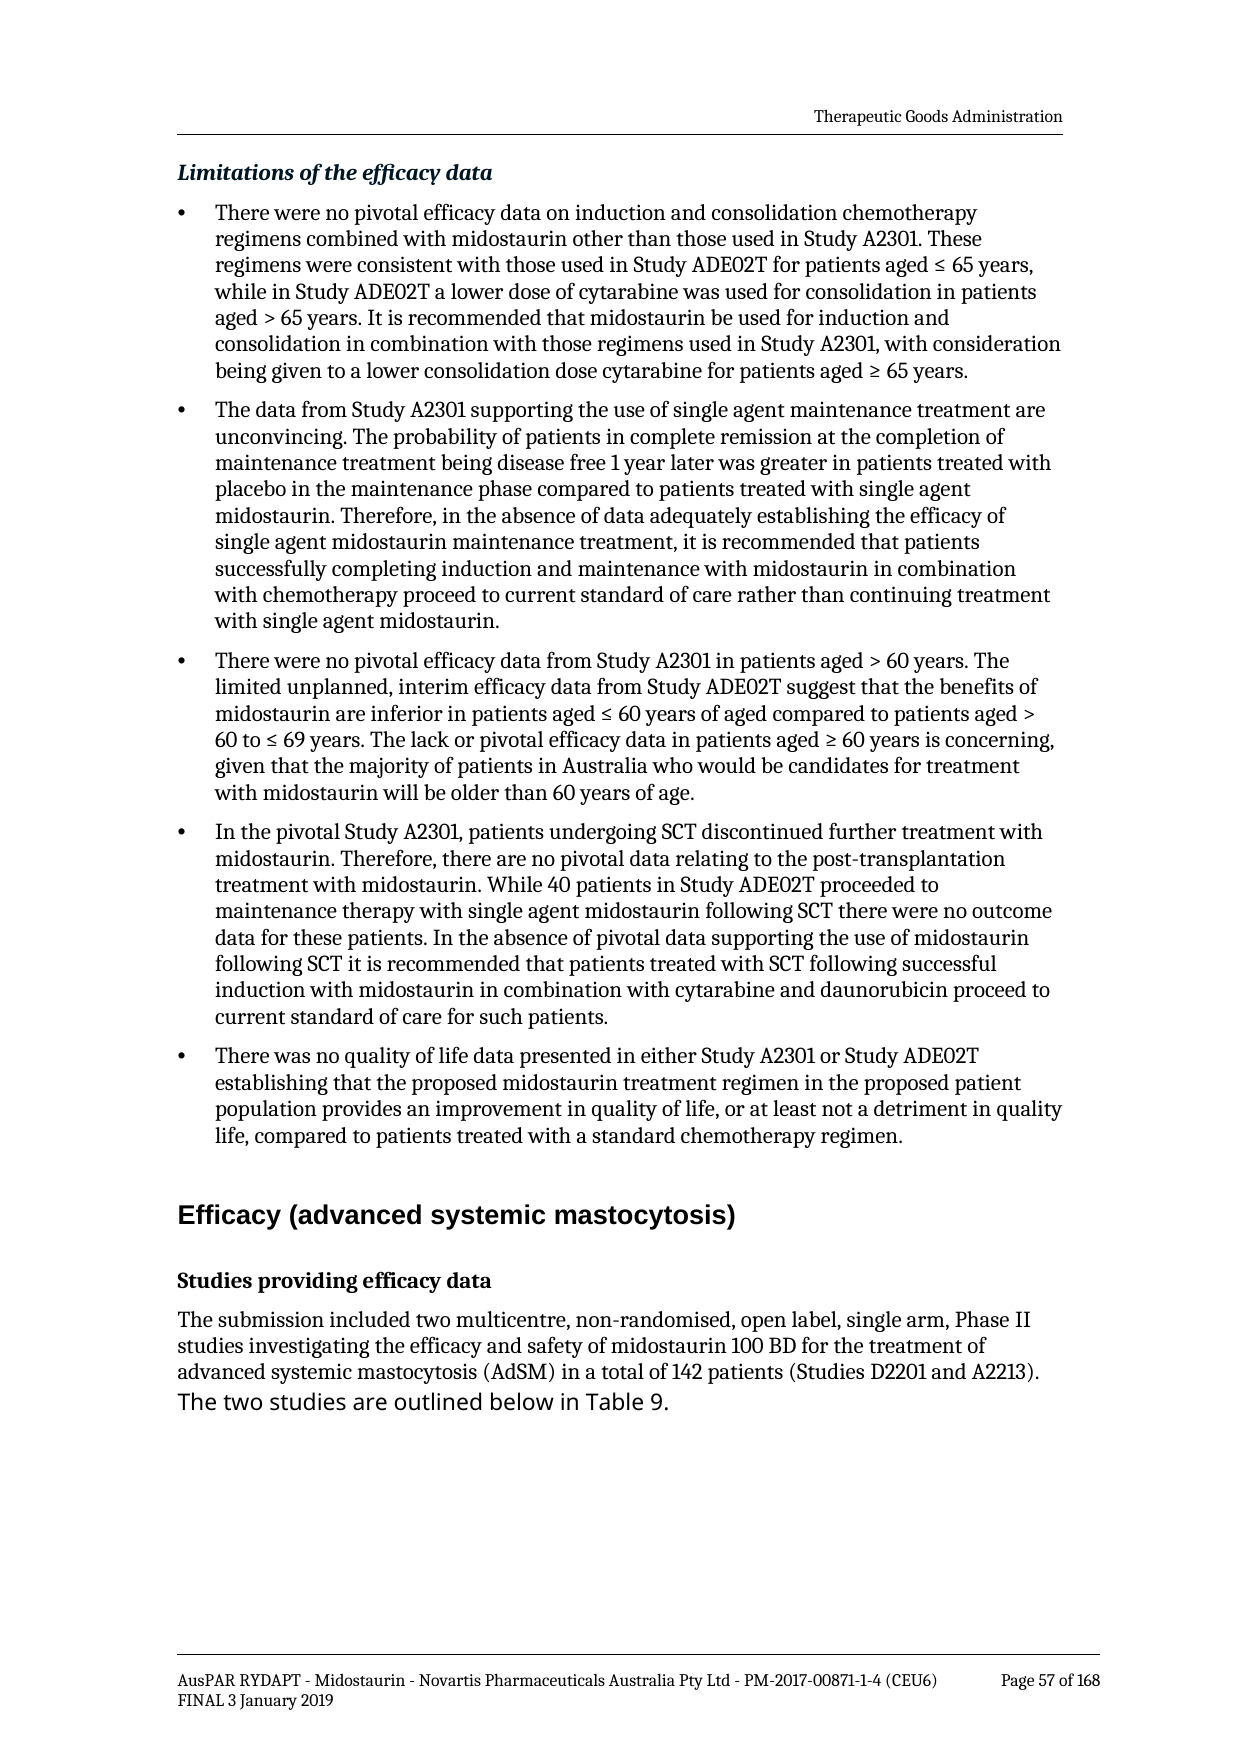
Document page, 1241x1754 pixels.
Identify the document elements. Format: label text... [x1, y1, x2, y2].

list In the pivotal Study A2301, patients undergoing SCT discontinued further treatment with midostaurin. Therefore, there are no pivotal data relating to the post-transplantation treatment with midostaurin. While 40 patients in Study ADE02T proceeded to maintenance therapy with single agent midostaurin following SCT there were no outcome data for these patients. In the absence of pivotal data supporting the use of midostaurin following SCT it is recommended that patients treated with SCT following successful induction with midostaurin in combination with cytarabine and daunorubicin proceed to current standard of care for such patients. [177, 818, 1063, 1030]
subtitle Limitations of the efficacy data [177, 160, 1063, 186]
subtitle Efficacy (advanced systemic mastocytosis) [177, 1199, 1063, 1230]
subtitle Studies providing efficacy data [177, 1267, 1063, 1294]
text The submission included two multicentre, non-randomised, open label, single arm, Phase II studies investigating the efficacy and safety of midostaurin 100 BD for the treatment of advanced systemic mastocytosis (AdSM) in a total of 142 patients (Studies D2201 and A2213). The two studies are outlined below in Table 9. [177, 1306, 1063, 1417]
list The data from Study A2301 supporting the use of single agent maintenance treatment are unconvincing. The probability of patients in complete remission at the completion of maintenance treatment being disease free 1 year later was greater in patients treated with placebo in the maintenance phase compared to patients treated with single agent midostaurin. Therefore, in the absence of data adequately establishing the efficacy of single agent midostaurin maintenance treatment, it is recommended that patients successfully completing induction and maintenance with midostaurin in combination with chemotherapy proceed to current standard of care rather than continuing treatment with single agent midostaurin. [177, 396, 1063, 634]
list There were no pivotal efficacy data on induction and consolidation chemotherapy regimens combined with midostaurin other than those used in Study A2301. These regimens were consistent with those used in Study ADE02T for patients aged ≤ 65 years, while in Study ADE02T a lower dose of cytarabine was used for consolidation in patients aged > 65 years. It is recommended that midostaurin be used for induction and consolidation in combination with those regimens used in Study A2301, with consideration being given to a lower consolidation dose cytarabine for patients aged ≥ 65 years. [177, 198, 1063, 384]
list There was no quality of life data presented in either Study A2301 or Study ADE02T establishing that the proposed midostaurin treatment regimen in the proposed patient population provides an improvement in quality of life, or at least not a detriment in quality life, compared to patients treated with a standard chemotherapy regimen. [177, 1042, 1063, 1149]
list There were no pivotal efficacy data from Study A2301 in patients aged > 60 years. The limited unplanned, interim efficacy data from Study ADE02T suggest that the benefits of midostaurin are inferior in patients aged ≤ 60 years of aged compared to patients aged > 60 to ≤ 69 years. The lack or pivotal efficacy data in patients aged ≥ 60 years is concerning, given that the majority of patients in Australia who would be candidates for treatment with midostaurin will be older than 60 years of age. [177, 647, 1063, 806]
